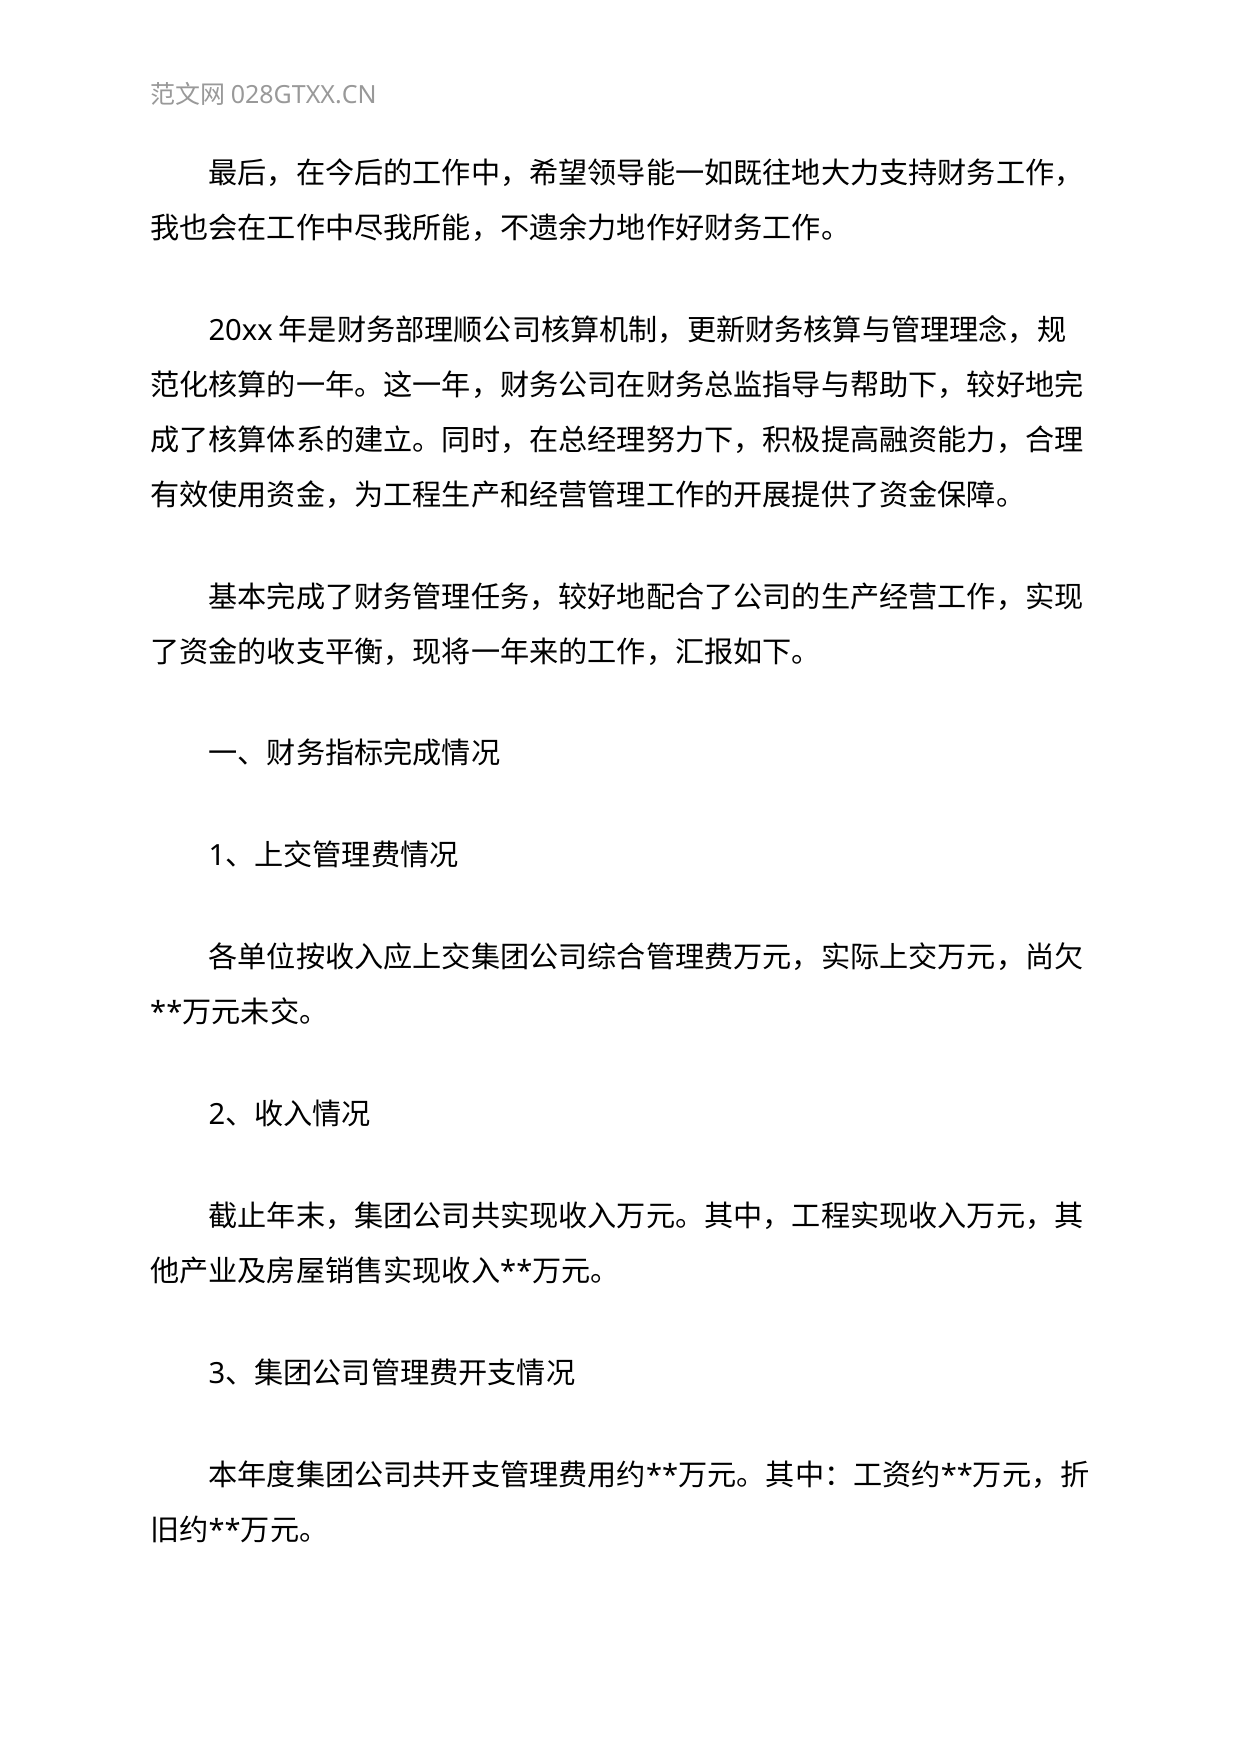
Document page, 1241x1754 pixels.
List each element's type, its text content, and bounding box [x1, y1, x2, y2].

text 基本完成了财务管理任务，较好地配合了公司的生产经营工作，实现了资金的收支平衡，现将一年来的工作，汇报如下。 [150, 573, 1090, 670]
text 2、收入情况 [150, 1091, 1090, 1133]
text 20xx年是财务部理顺公司核算机制，更新财务核算与管理理念，规范化核算的一年。这一年，财务公司在财务总监指导与帮助下，较好地完成了核算体系的建立。同时，在总经理努力下，积极提高融资能力，合理有效使用资金，为工程生产和经营管理工作的开展提供了资金保障。 [150, 307, 1090, 514]
text 最后，在今后的工作中，希望领导能一如既往地大力支持财务工作，我也会在工作中尽我所能，不遗余力地作好财务工作。 [150, 150, 1090, 247]
text 一、财务指标完成情况 [150, 730, 1090, 772]
text 截止年末，集团公司共实现收入万元。其中，工程实现收入万元，其他产业及房屋销售实现收入**万元。 [150, 1192, 1090, 1290]
text 3、集团公司管理费开支情况 [150, 1349, 1090, 1392]
text 1、上交管理费情况 [150, 832, 1090, 874]
text 各单位按收入应上交集团公司综合管理费万元，实际上交万元，尚欠**万元未交。 [150, 934, 1090, 1031]
text 本年度集团公司共开支管理费用约**万元。其中：工资约**万元，折旧约**万元。 [150, 1451, 1090, 1549]
